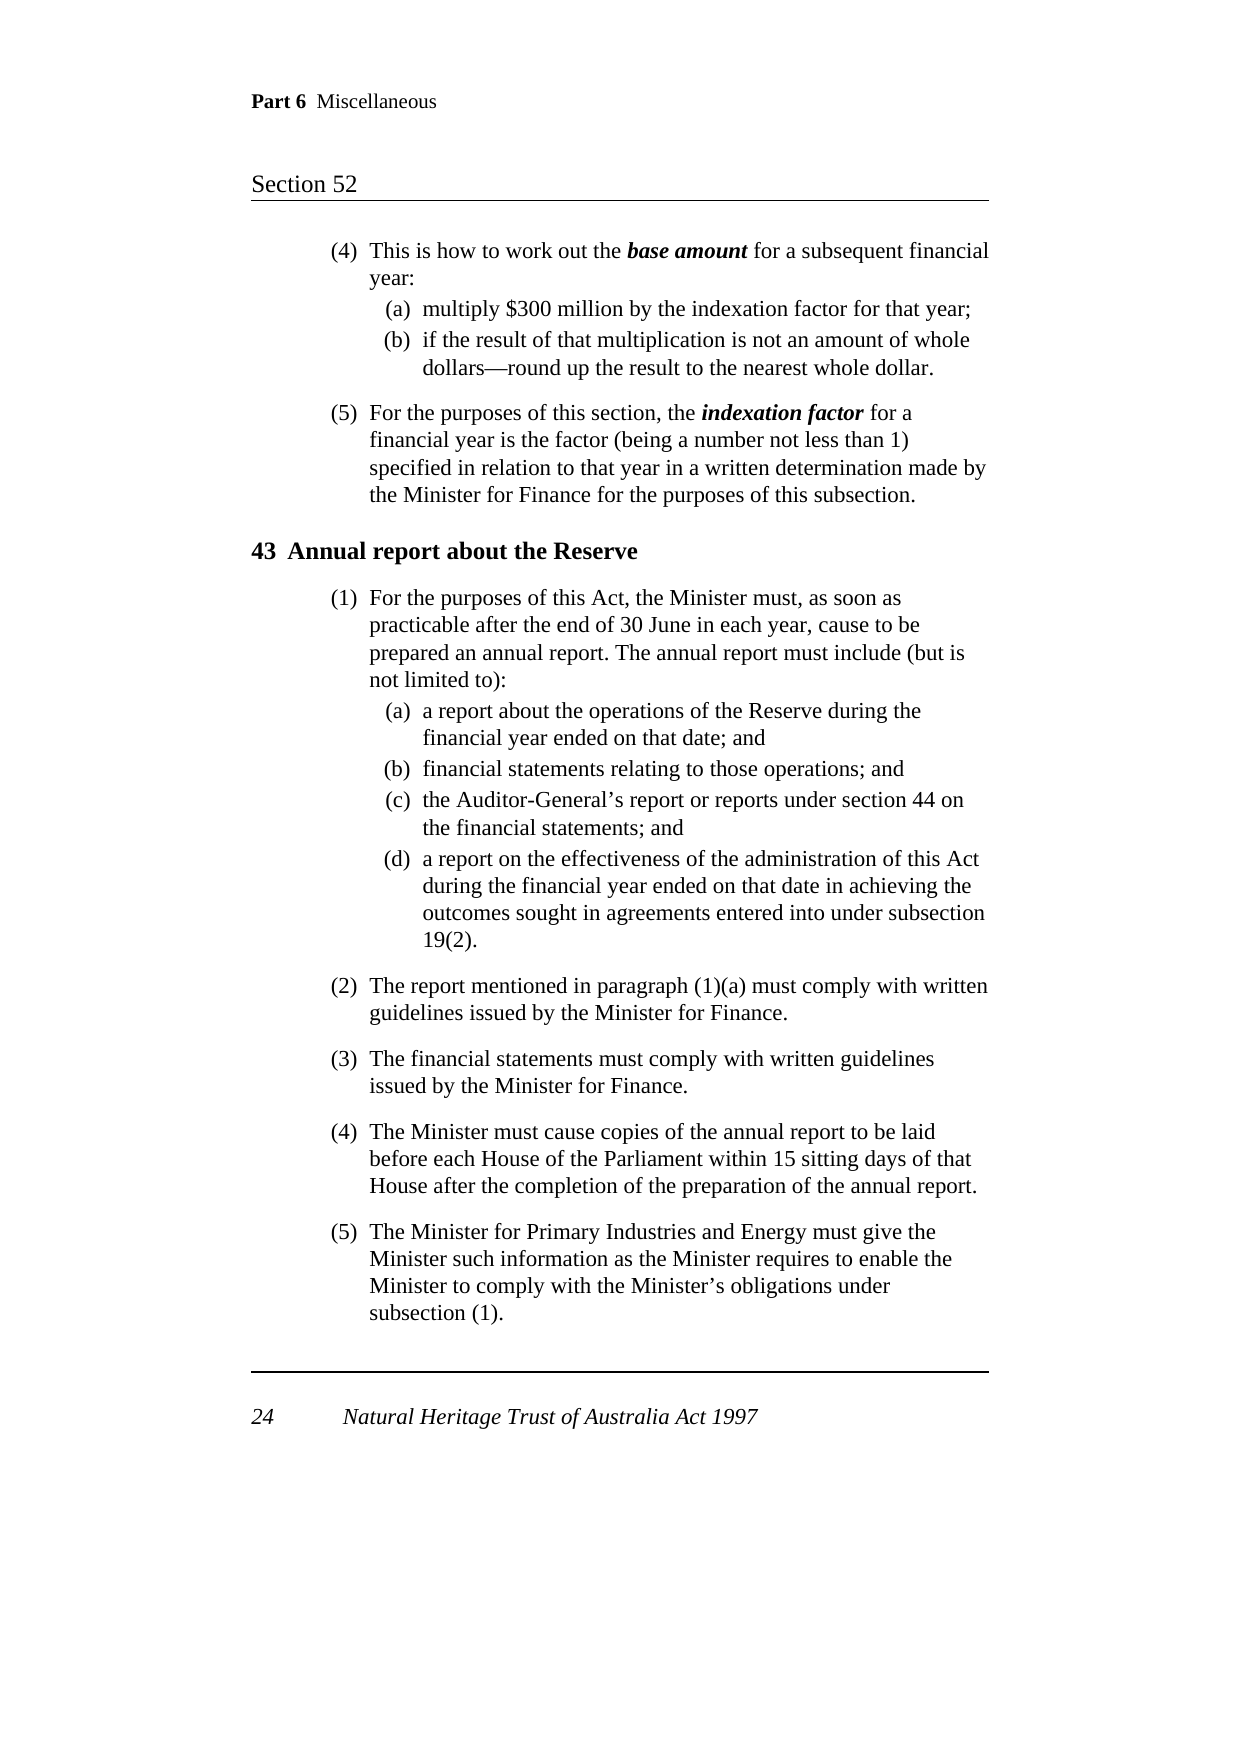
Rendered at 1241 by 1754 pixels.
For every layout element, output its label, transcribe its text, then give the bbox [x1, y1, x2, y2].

text (1) For the purposes of this Act, the Minister must, as soon as practicable after the end of 30 June in each year, cause to be prepared an annual report. The annual report must include (but is not limited to): [251, 584, 989, 692]
text (c) the Auditor-General’s report or reports under section 44 on the financial statements; and [251, 786, 989, 840]
text (b) if the result of that multiplication is not an amount of whole dollars—round up the result to the nearest whole dollar. [251, 326, 989, 380]
text (b) financial statements relating to those operations; and [251, 754, 989, 782]
text (d) a report on the effectiveness of the administration of this Act during the financial year ended on that date in achieving the outcomes sought in agreements entered into under subsection 19(2). [251, 844, 989, 952]
text (5) For the purposes of this section, the indexation factor for a financial year is the factor (being a number not less than 1) specified in relation to that year in a written determination made by the Minister for Finance for the purposes of this subsection. [251, 399, 989, 507]
text (5) The Minister for Primary Industries and Energy must give the Minister such information as the Minister requires to enable the Minister to comply with the Minister’s obligations under subsection (1). [251, 1217, 989, 1325]
text (a) multiply $300 million by the indexation factor for that year; [251, 294, 989, 322]
text (3) The financial statements must comply with written guidelines issued by the Minister for Finance. [251, 1044, 989, 1098]
text (a) a report about the operations of the Reserve during the financial year ended on that date; and [251, 696, 989, 750]
text (2) The report mentioned in paragraph (1)(a) must comply with written guidelines issued by the Minister for Finance. [251, 971, 989, 1025]
subtitle 43 Annual report about the Reserve [251, 536, 989, 565]
text (4) This is how to work out the base amount for a subsequent financial year: [251, 236, 989, 290]
text (4) The Minister must cause copies of the annual report to be laid before each House of the Parliament within 15 sitting days of that House after the completion of the preparation of the annual report. [251, 1117, 989, 1198]
